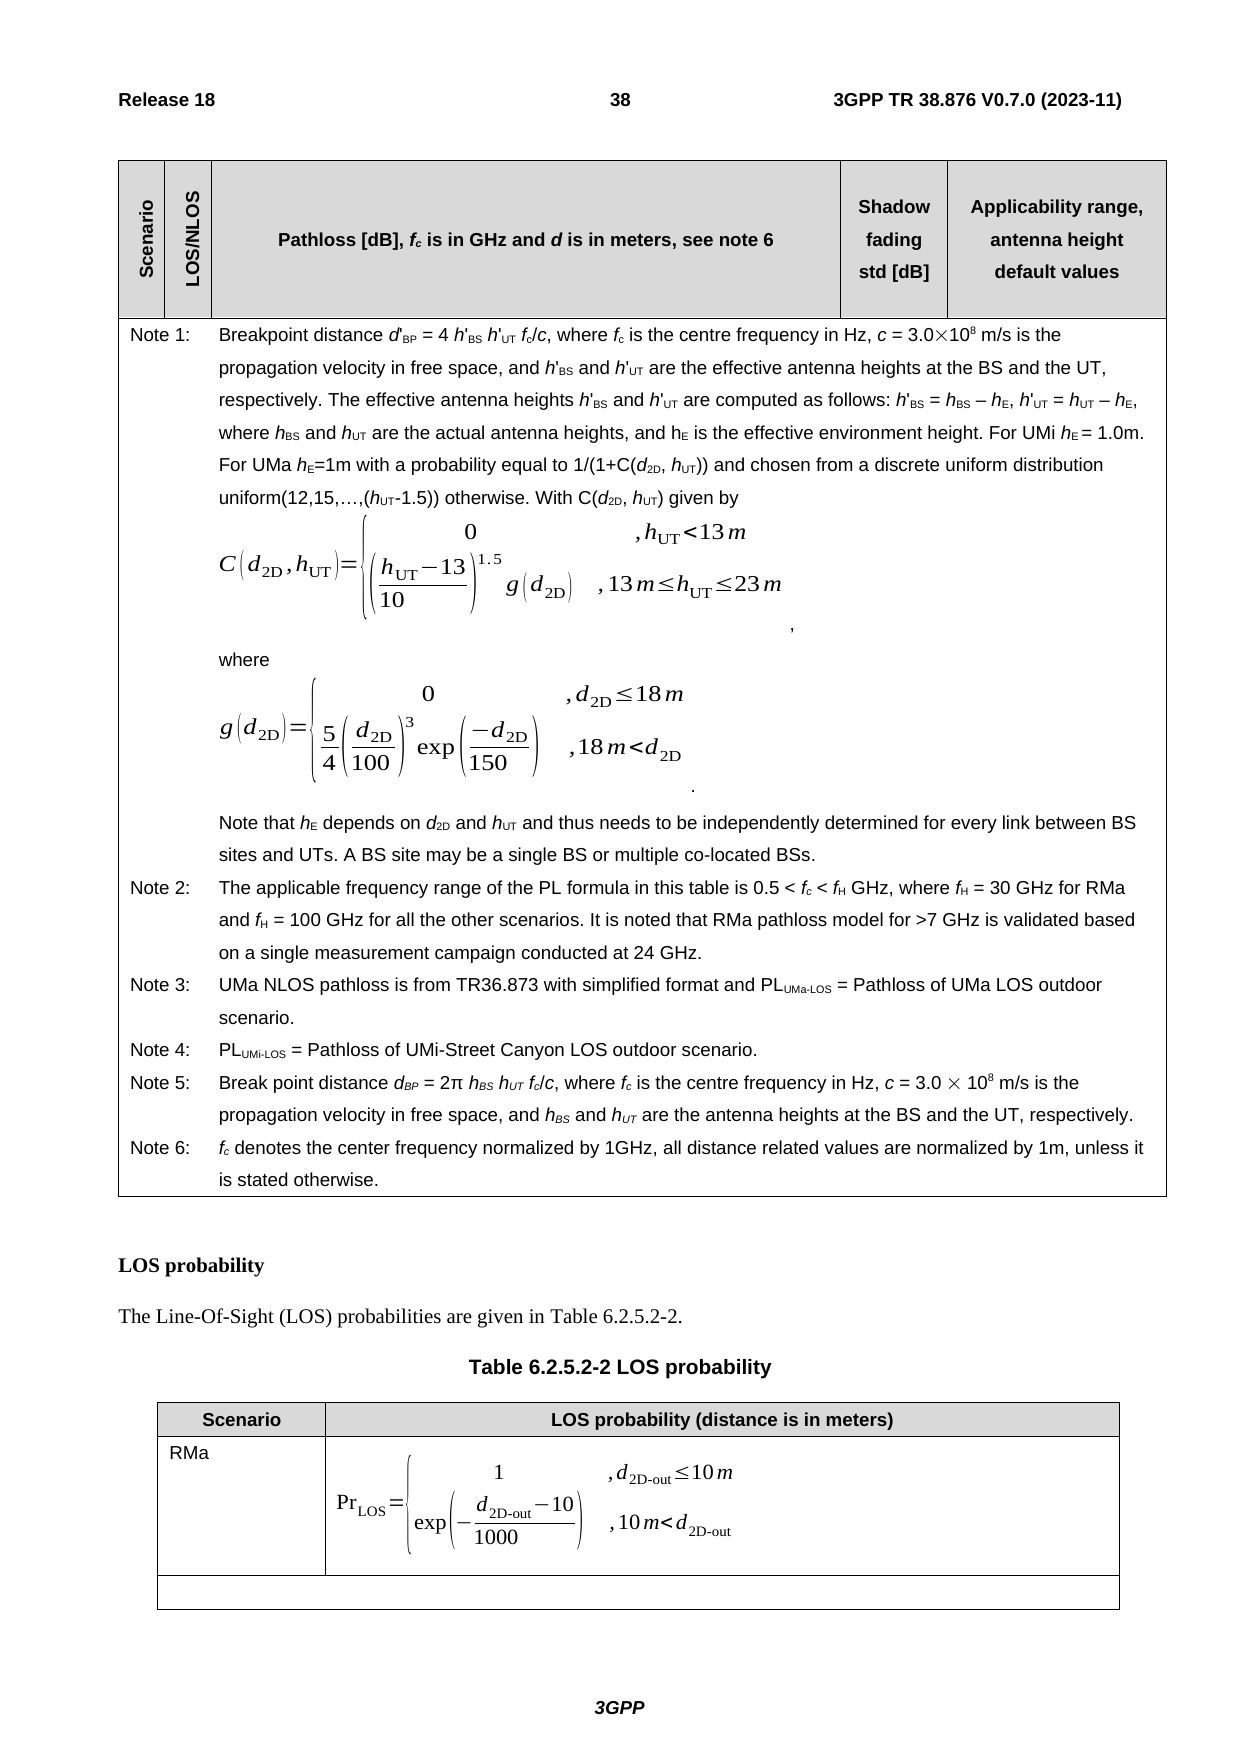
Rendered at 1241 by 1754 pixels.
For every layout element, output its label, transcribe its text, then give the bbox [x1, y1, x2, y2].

table_header Scenario [119, 161, 164, 317]
table_cell RMa [158, 1437, 325, 1575]
table_header Pathloss [dB], fc is in GHz and d is in meters, see note 6 [212, 161, 840, 317]
table_cell [326, 1437, 1119, 1575]
text The Line-Of-Sight (LOS) probabilities are given in Table 6.2.5.2-2. [118, 1299, 1122, 1332]
table_header LOS/NLOS [165, 161, 211, 317]
table_header Shadow fading std [dB] [841, 161, 947, 317]
table_header LOS probability (distance is in meters) [326, 1403, 1119, 1436]
table_cell Note 1: Breakpoint distance d'BP = 4 h'BS h'UT fc/c, where fc is the centre frequency in Hz, c = 3.0108 m/s is the propagation velocity in free space, and h'BS and h'UT are the effective antenna heights at the BS and the UT, respectively. The effective antenna heights h'BS and h'UT are computed as follows: h'BS = hBS – hE, h'UT = hUT – hE, where hBS and hUT are the actual antenna heights, and hE is the effective environment height. For UMi hE = 1.0m. For UMa hE=1m with a probability equal to 1/(1+C(d2D, hUT)) and chosen from a discrete uniform distribution uniform(12,15,…,(hUT-1.5)) otherwise. With C(d2D, hUT) given by , where . Note that hE depends on d2D and hUT and thus needs to be independently determined for every link between BS sites and UTs. A BS site may be a single BS or multiple co-located BSs. Note 2: The applicable frequency range of the PL formula in this table is 0.5 < fc < fH GHz, where fH = 30 GHz for RMa and fH = 100 GHz for all the other scenarios. It is noted that RMa pathloss model for >7 GHz is validated based on a single measurement campaign conducted at 24 GHz. Note 3: UMa NLOS pathloss is from TR36.873 with simplified format and PLUMa-LOS = Pathloss of UMa LOS outdoor scenario. Note 4: PLUMi-LOS = Pathloss of UMi-Street Canyon LOS outdoor scenario. Note 5: Break point distance dBP = 2π hBS hUT fc/c, where fc is the centre frequency in Hz, c = 3.0 108 m/s is the propagation velocity in free space, and hBS and hUT are the antenna heights at the BS and the UT, respectively. Note 6: fc denotes the center frequency normalized by 1GHz, all distance related values are normalized by 1m, unless it is stated otherwise. [119, 319, 1166, 1196]
table_cell [158, 1576, 1119, 1608]
text LOS probability [118, 1248, 1122, 1281]
table_header Applicability range, antenna height default values [948, 161, 1166, 317]
text Table 6.2.5.2-2 LOS probability [118, 1351, 1122, 1383]
table_header Scenario [158, 1403, 325, 1436]
